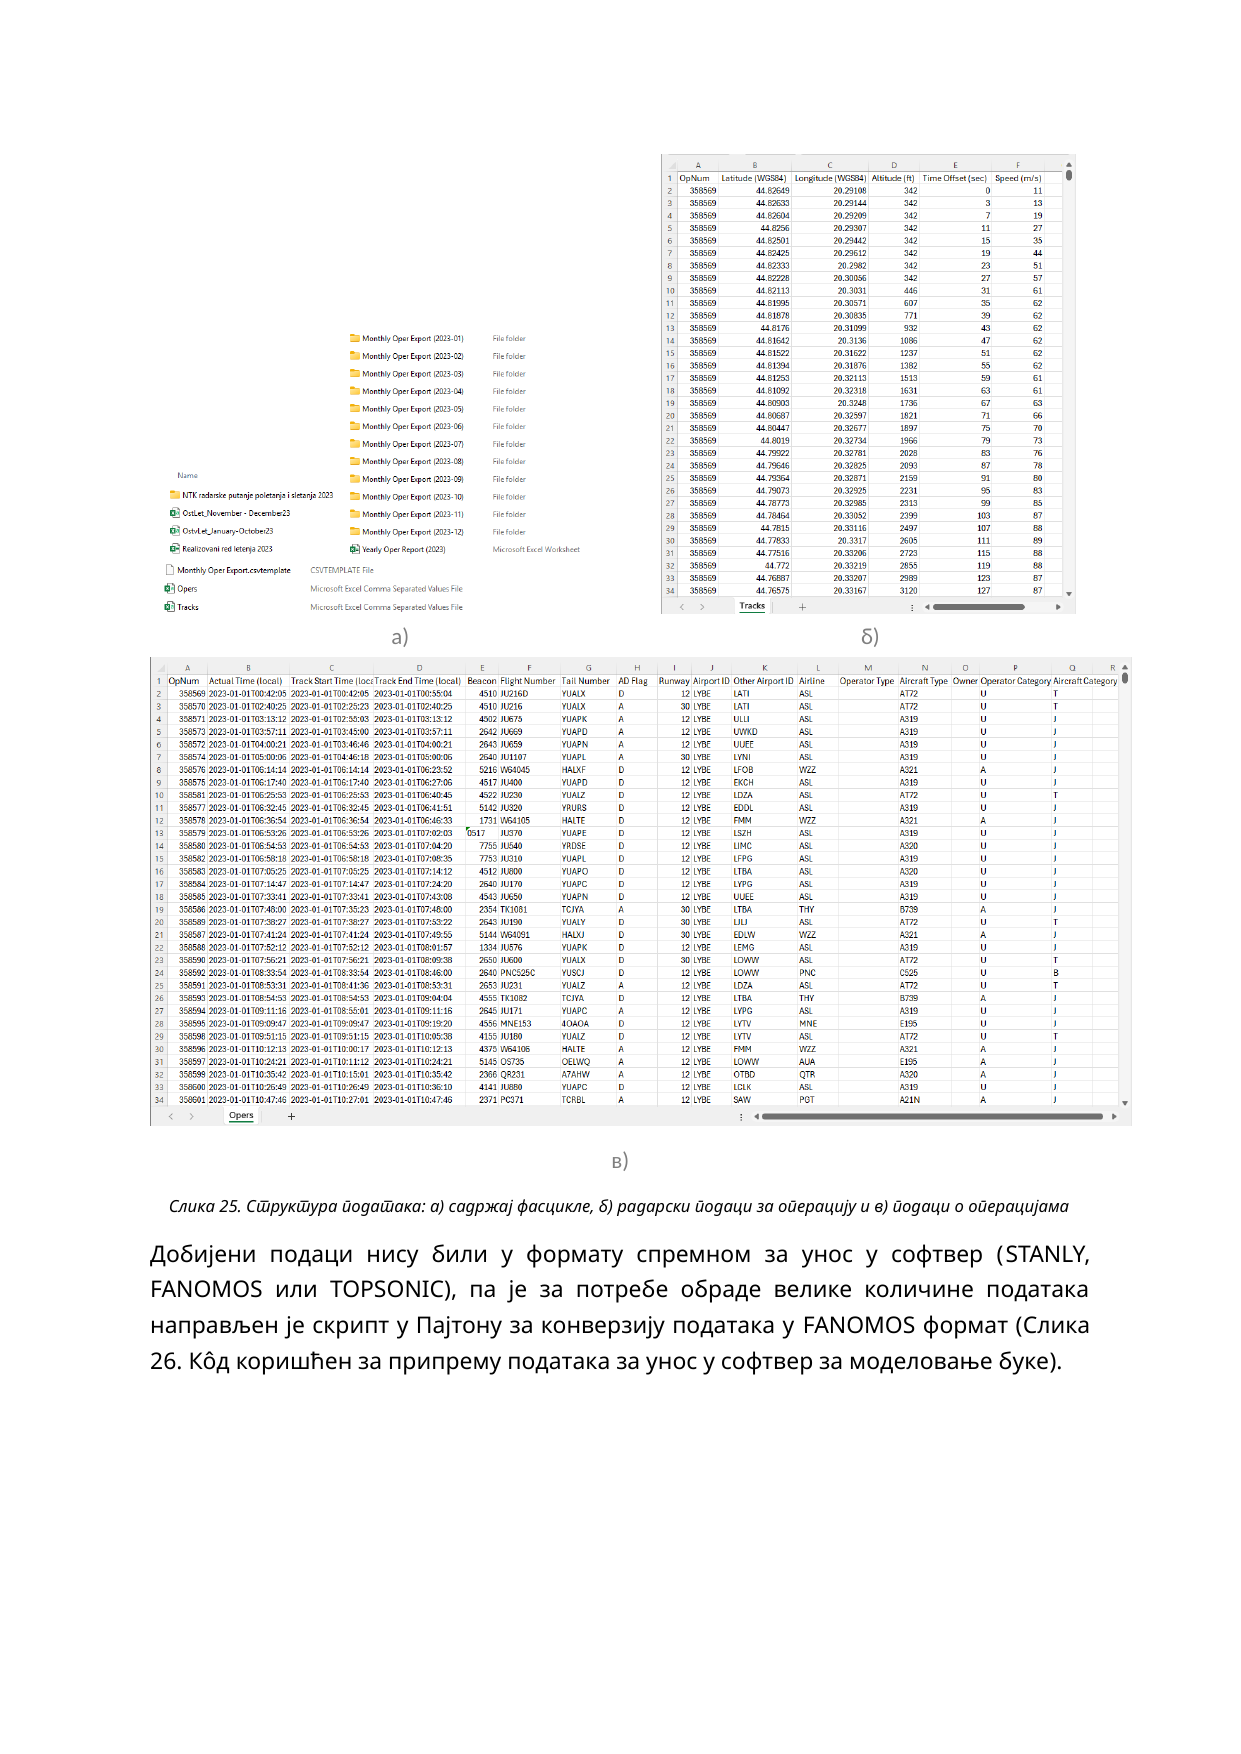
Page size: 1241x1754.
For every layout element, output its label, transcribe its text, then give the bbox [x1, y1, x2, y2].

text Слика 25. Структура података: а) садржај фасцикле, б) радарски подаци за операцију и в) подаци о операцијама [150, 1195, 1090, 1217]
picture [150, 657, 1132, 1126]
picture [161, 329, 584, 560]
text в) [150, 1146, 1090, 1174]
table_header а) [150, 150, 650, 654]
text Добијени подаци нису били у формату спремном за унос у софтвер (STANLY, FANOMOS или TOPSONIC), па је за потребе обраде велике количине података направљен је скрипт у Пајтону за конверзију података у FANOMOS формат (Слика 26. Кôд коришћен за припрему података за унос у софтвер за моделовање буке). [150, 1237, 1090, 1377]
table_header б) [650, 150, 1090, 654]
picture [161, 563, 473, 614]
picture [661, 154, 1076, 614]
